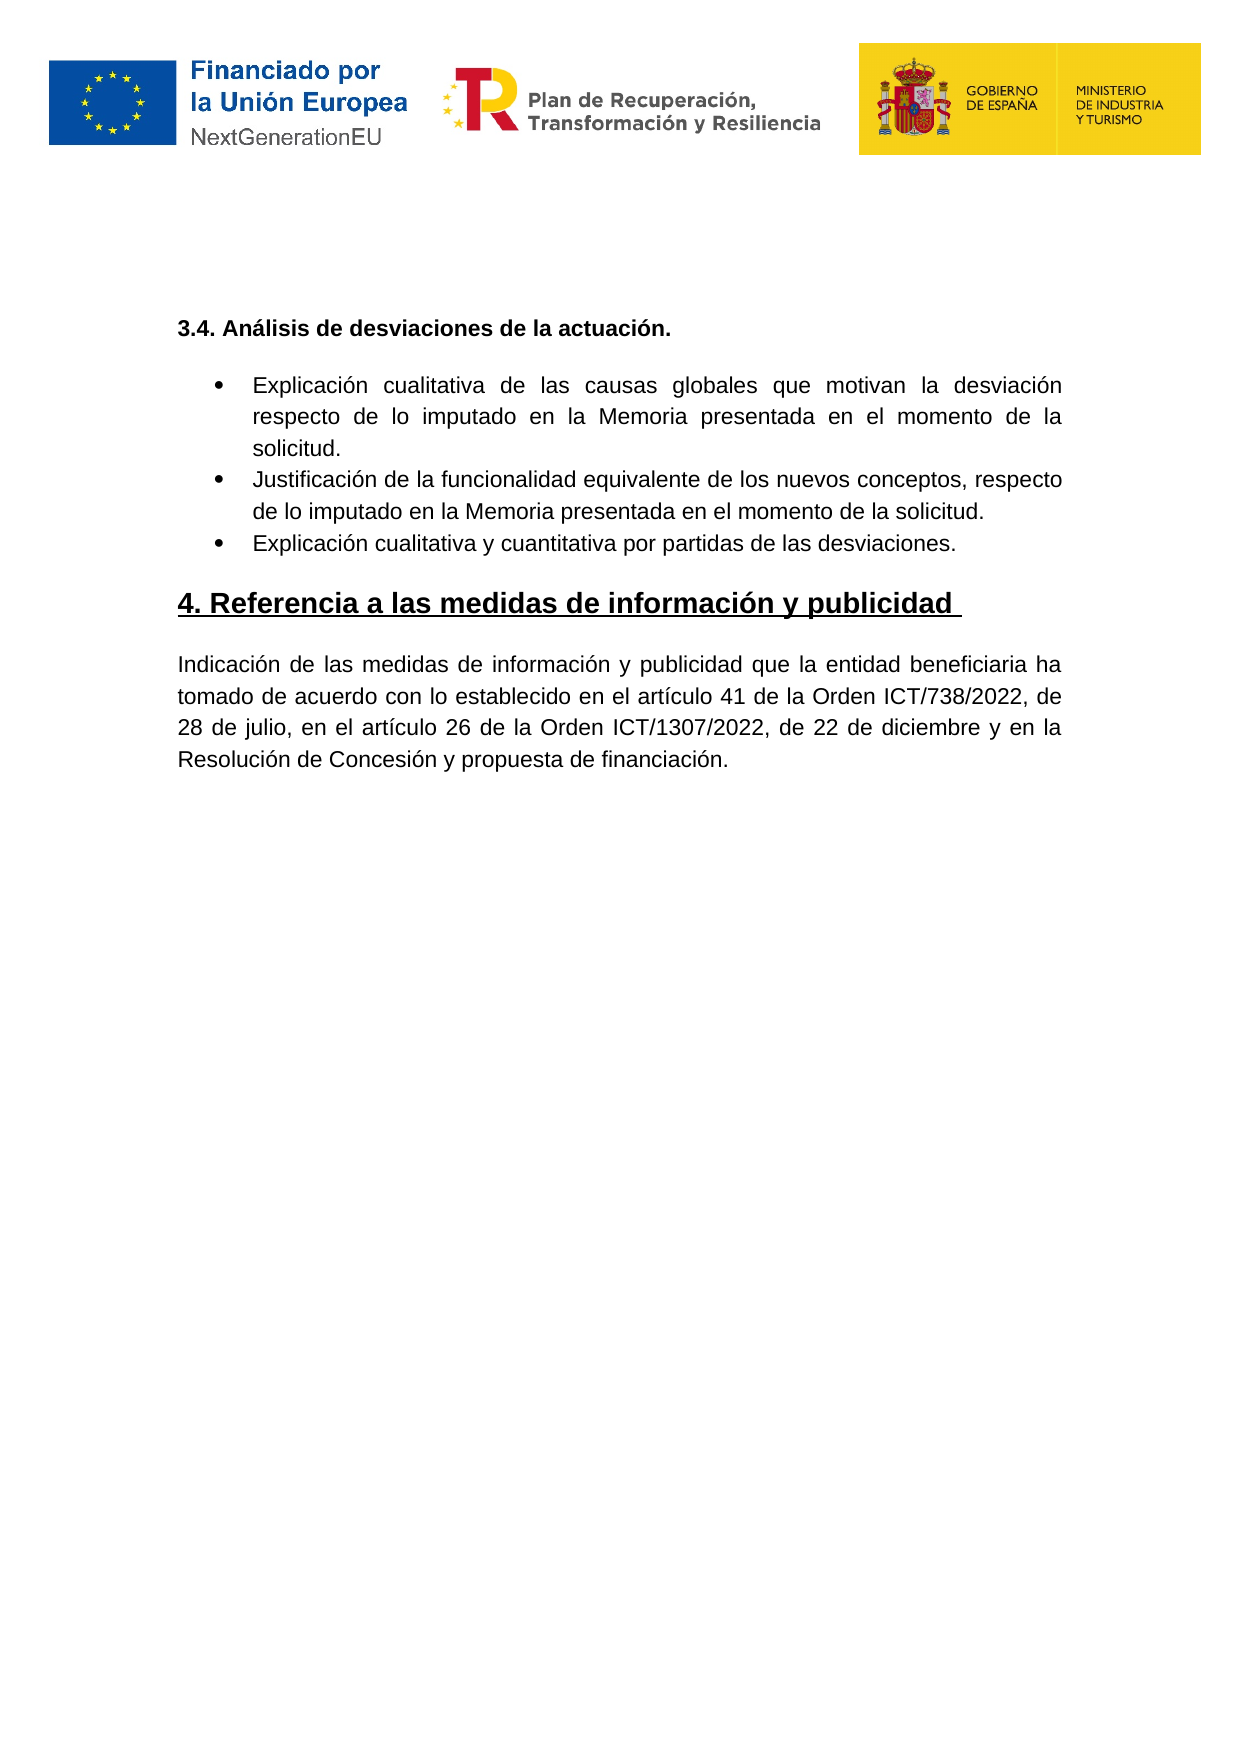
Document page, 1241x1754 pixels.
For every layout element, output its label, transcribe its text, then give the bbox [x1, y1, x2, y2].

list Justificación de la funcionalidad equivalente de los nuevos conceptos, respecto de lo imputado en la Memoria presentada en el momento de la solicitud. [215, 466, 1063, 524]
picture [424, 33, 838, 166]
picture [859, 43, 1201, 155]
text 3.4. Análisis de desviaciones de la actuación. [177, 315, 1063, 341]
list Explicación cualitativa de las causas globales que motivan la desviación respecto de lo imputado en la Memoria presentada en el momento de la solicitud. [215, 372, 1063, 461]
text 4. Referencia a las medidas de información y publicidad [177, 586, 1063, 619]
picture [39, 46, 413, 156]
list Explicación cualitativa y cuantitativa por partidas de las desviaciones. [215, 529, 1063, 556]
text Indicación de las medidas de información y publicidad que la entidad beneficiaria ha tomado de acuerdo con lo establecido en el artículo 41 de la Orden ICT/738/2022, de 28 de julio, en el artículo 26 de la Orden ICT/1307/2022, de 22 de diciembre y en la Resolución de Concesión y propuesta de financiación. [177, 651, 1063, 772]
